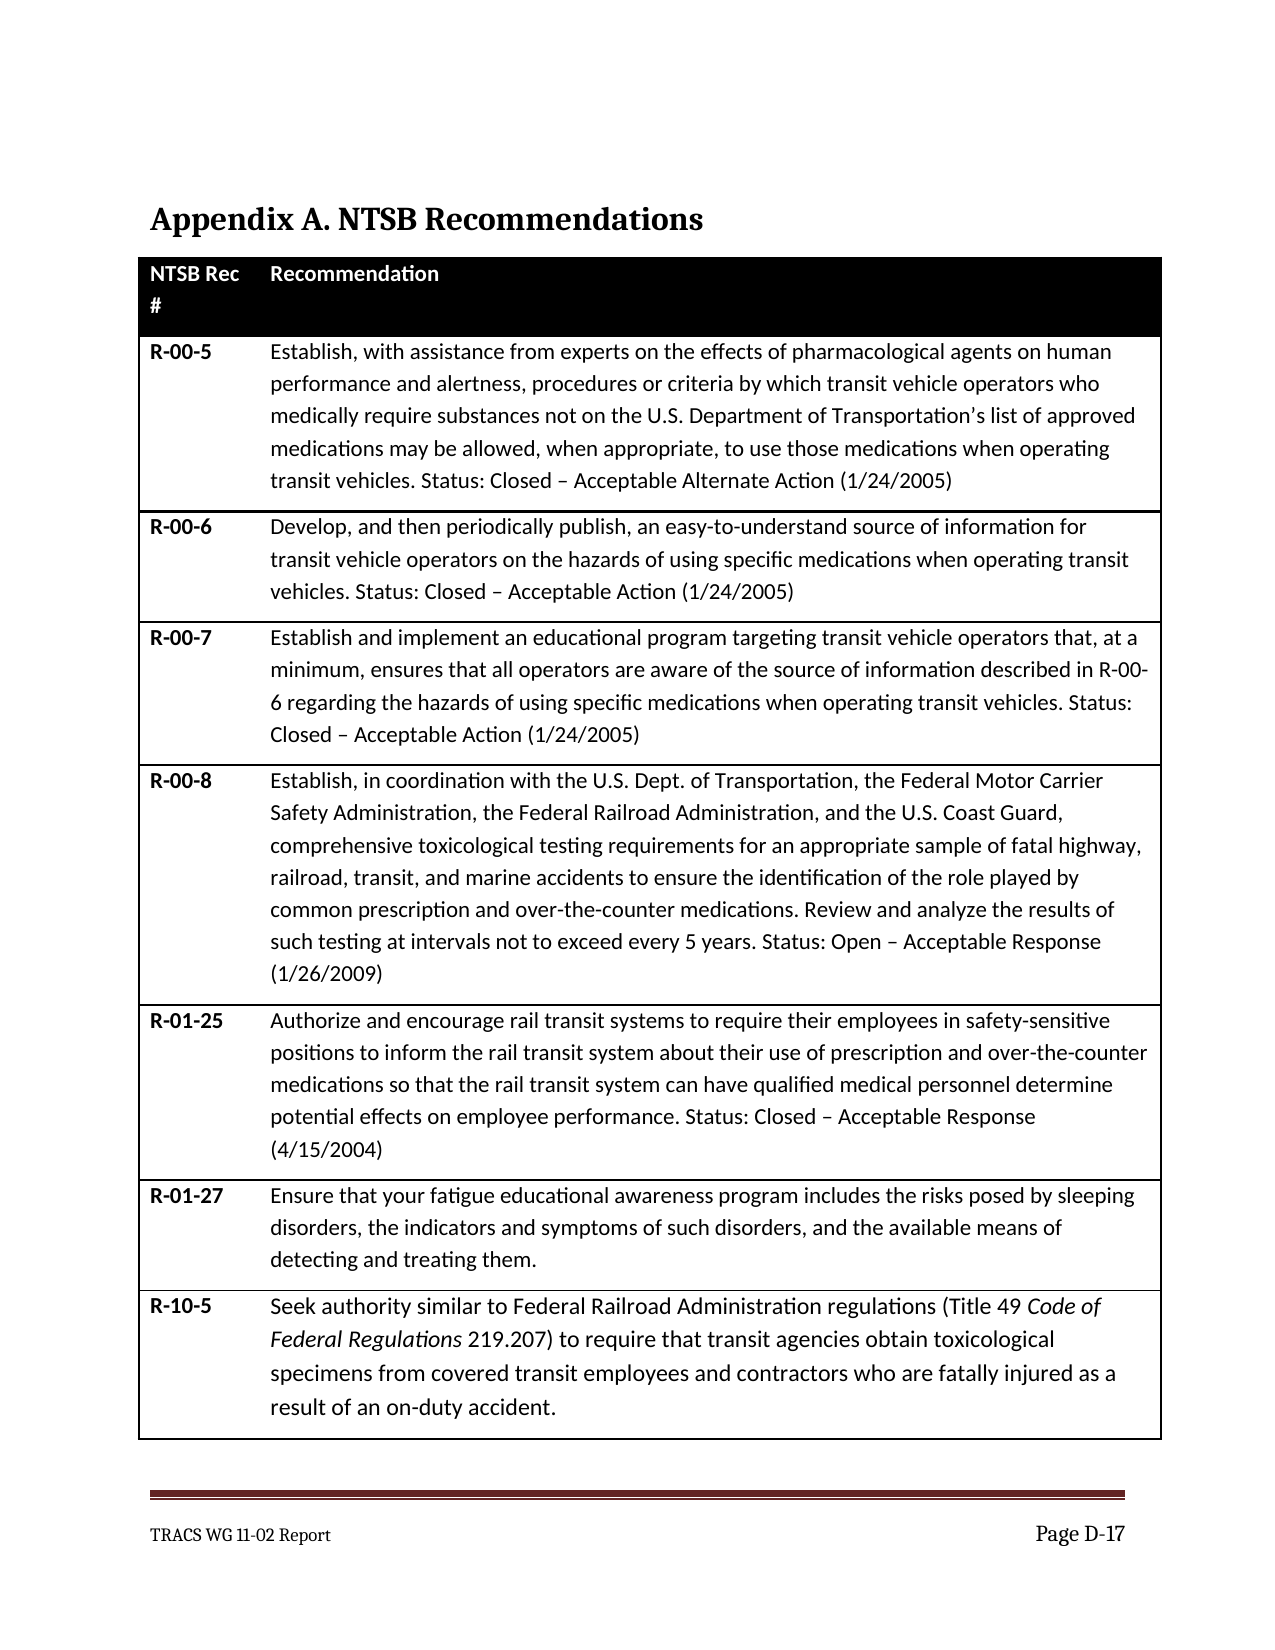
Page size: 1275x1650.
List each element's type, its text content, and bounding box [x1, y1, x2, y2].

table_cell Establish, with assistance from experts on the effects of pharmacological agents on human performance and alertness, procedures or criteria by which transit vehicle operators who medically require substances not on the U.S. Department of Transportation’s list of approved medications may be allowed, when appropriate, to use those medications when operating transit vehicles. Status: Closed – Acceptable Alternate Action (1/24/2005) [259, 337, 1160, 510]
table_cell Establish and implement an educational program targeting transit vehicle operators that, at a minimum, ensures that all operators are aware of the source of information described in R-00-6 regarding the hazards of using specific medications when operating transit vehicles. Status: Closed – Acceptable Action (1/24/2005) [259, 623, 1160, 764]
table_cell R-00-6 [140, 513, 259, 621]
table_cell R-10-5 [140, 1291, 259, 1437]
table_cell R-00-5 [140, 337, 259, 510]
table_cell Develop, and then periodically publish, an easy-to-understand source of information for transit vehicle operators on the hazards of using specific medications when operating transit vehicles. Status: Closed – Acceptable Action (1/24/2005) [259, 513, 1160, 621]
table_cell Ensure that your fatigue educational awareness program includes the risks posed by sleeping disorders, the indicators and symptoms of such disorders, and the available means of detecting and treating them. [259, 1181, 1160, 1290]
table_cell R-01-27 [140, 1181, 259, 1290]
table_header NTSB Rec # [140, 259, 259, 335]
table_header Recommendation [259, 259, 1160, 335]
subtitle Appendix A. NTSB Recommendations [150, 200, 1125, 238]
table_cell R-00-7 [140, 623, 259, 764]
table_cell Authorize and encourage rail transit systems to require their employees in safety-sensitive positions to inform the rail transit system about their use of prescription and over-the-counter medications so that the rail transit system can have qualified medical personnel determine potential effects on employee performance. Status: Closed – Acceptable Response (4/15/2004) [259, 1006, 1160, 1179]
table_cell R-01-25 [140, 1006, 259, 1179]
table_cell Establish, in coordination with the U.S. Dept. of Transportation, the Federal Motor Carrier Safety Administration, the Federal Railroad Administration, and the U.S. Coast Guard, comprehensive toxicological testing requirements for an appropriate sample of fatal highway, railroad, transit, and marine accidents to ensure the identification of the role played by common prescription and over-the-counter medications. Review and analyze the results of such testing at intervals not to exceed every 5 years. Status: Open – Acceptable Response (1/26/2009) [259, 766, 1160, 1004]
table_cell Seek authority similar to Federal Railroad Administration regulations (Title 49 Code of Federal Regulations 219.207) to require that transit agencies obtain toxicological specimens from covered transit employees and contractors who are fatally injured as a result of an on-duty accident. [259, 1291, 1160, 1437]
table_cell R-00-8 [140, 766, 259, 1004]
